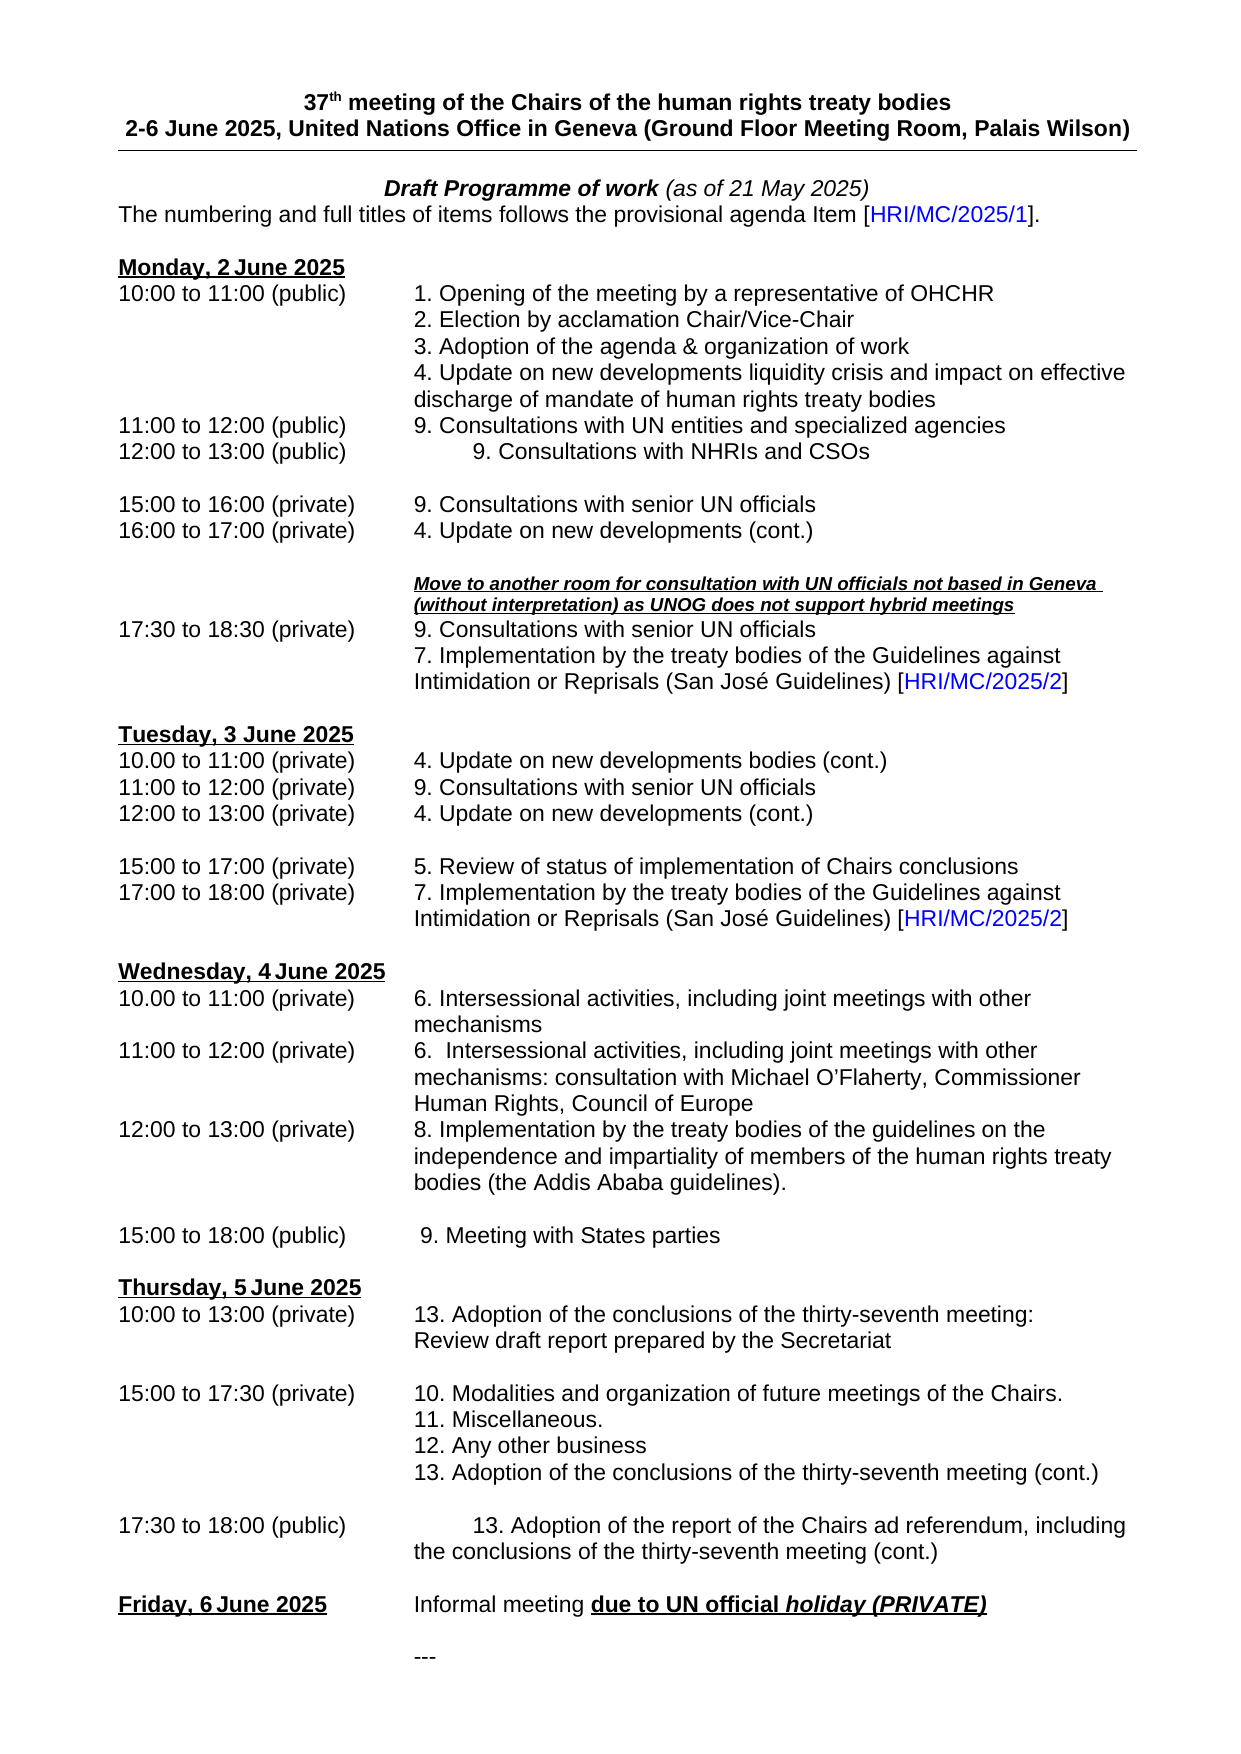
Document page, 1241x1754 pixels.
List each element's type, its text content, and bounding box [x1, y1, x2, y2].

text Monday, 2 June 2025 [118, 254, 1137, 280]
text 10.00 to 11:00 (private) 4. Update on new developments bodies (cont.) [118, 747, 1137, 774]
text 4. Update on new developments liquidity crisis and impact on effective discharge of mandate of human rights treaty bodies [413, 359, 1137, 412]
text The numbering and full titles of items follows the provisional agenda Item [HRI/MC/2025/1]. [118, 201, 1137, 227]
text 3. Adoption of the agenda & organization of work [354, 333, 1137, 359]
text 11. Miscellaneous. [413, 1406, 1137, 1432]
text 10:00 to 11:00 (public) 1. Opening of the meeting by a representative of OHCHR [118, 280, 1137, 306]
text Review draft report prepared by the Secretariat [413, 1327, 1137, 1353]
text 12:00 to 13:00 (private) 4. Update on new developments (cont.) [118, 800, 1137, 826]
text 15:00 to 17:30 (private) 10. Modalities and organization of future meetings of the Chairs. [118, 1380, 1137, 1406]
text 2. Election by acclamation Chair/Vice-Chair [118, 306, 1137, 333]
text 10.00 to 11:00 (private) 6. Intersessional activities, including joint meetings with other mechanisms [118, 984, 1137, 1037]
text 12:00 to 13:00 (private) 8. Implementation by the treaty bodies of the guidelines on the independence and impartiality of members of the human rights treaty bodies (the Addis Ababa guidelines). [118, 1116, 1137, 1195]
text Move to another room for consultation with UN officials not based in Geneva (without interpretation) as UNOG does not support hybrid meetings [118, 572, 1137, 616]
text Thursday, 5 June 2025 [118, 1274, 1137, 1301]
text --- [413, 1643, 1086, 1670]
text 11:00 to 12:00 (private) 9. Consultations with senior UN officials [118, 774, 1137, 800]
text Friday, 6 June 2025 Informal meeting due to UN official holiday (PRIVATE) [118, 1591, 1137, 1617]
text 11:00 to 12:00 (private) 6. Intersessional activities, including joint meetings with other mechanisms: consultation with Michael O’Flaherty, Commissioner Human Rights, Council of Europe [118, 1037, 1137, 1116]
text 15:00 to 17:00 (private) 5. Review of status of implementation of Chairs conclusions [118, 853, 1137, 879]
text 17:00 to 18:00 (private) 7. Implementation by the treaty bodies of the Guidelines against Intimidation or Reprisals (San José Guidelines) [HRI/MC/2025/2] [118, 879, 1137, 932]
text 15:00 to 16:00 (private) 9. Consultations with senior UN officials [118, 491, 1137, 517]
text 12:00 to 13:00 (public) 9. Consultations with NHRIs and CSOs [118, 438, 1137, 464]
text 7. Implementation by the treaty bodies of the Guidelines against Intimidation or Reprisals (San José Guidelines) [HRI/MC/2025/2] [413, 642, 1137, 694]
text 16:00 to 17:00 (private) 4. Update on new developments (cont.) [118, 517, 1137, 544]
text Draft Programme of work (as of 21 May 2025) [118, 175, 1137, 201]
text Wednesday, 4 June 2025 [118, 958, 1137, 984]
text Tuesday, 3 June 2025 [118, 721, 1137, 747]
text 17:30 to 18:00 (public) 13. Adoption of the report of the Chairs ad referendum, including the conclusions of the thirty-seventh meeting (cont.) [118, 1512, 1137, 1564]
text 10:00 to 13:00 (private) 13. Adoption of the conclusions of the thirty-seventh meeting: [118, 1301, 1137, 1327]
text 12. Any other business [413, 1432, 1137, 1459]
text 15:00 to 18:00 (public) 9. Meeting with States parties [118, 1222, 1137, 1248]
text 17:30 to 18:30 (private) 9. Consultations with senior UN officials [118, 616, 1137, 642]
text 11:00 to 12:00 (public) 9. Consultations with UN entities and specialized agencies [118, 412, 1137, 438]
text 13. Adoption of the conclusions of the thirty-seventh meeting (cont.) [354, 1459, 1137, 1485]
